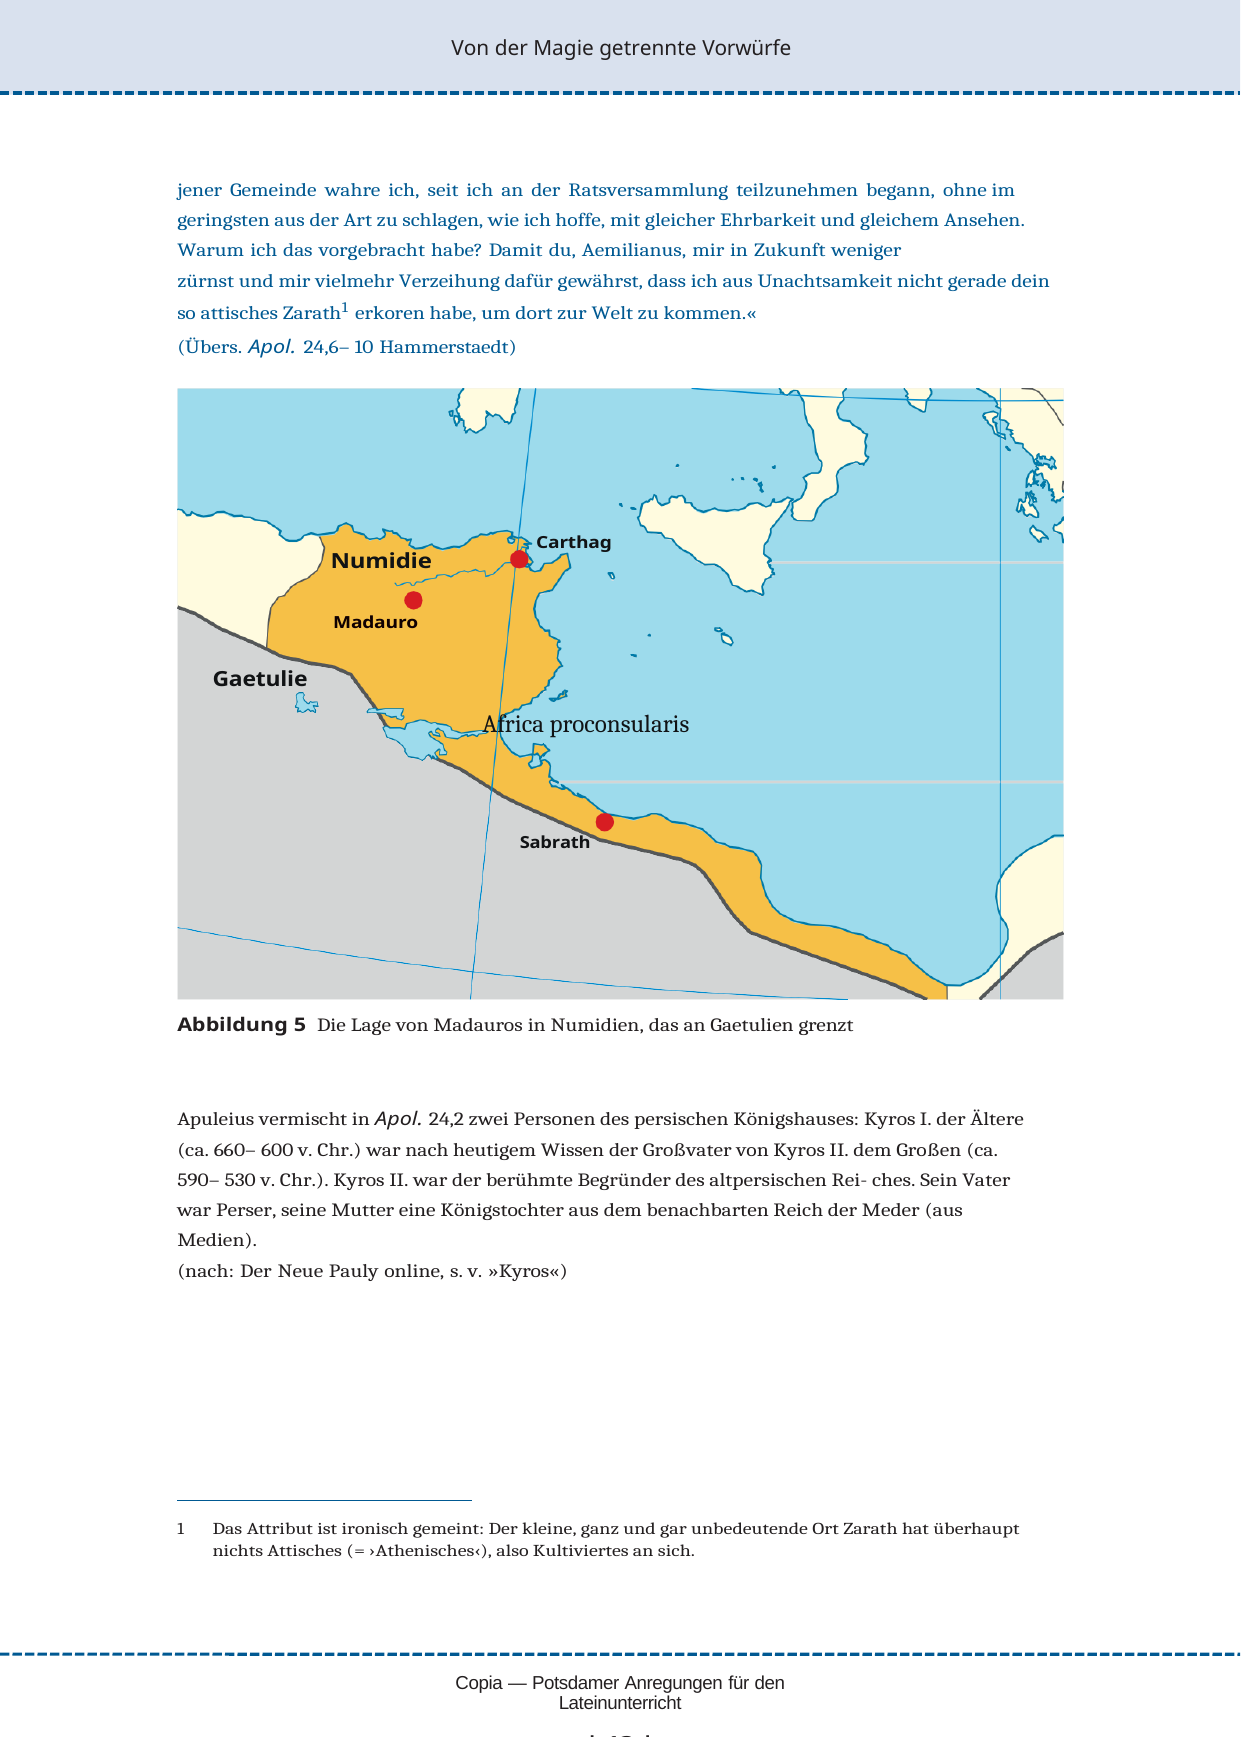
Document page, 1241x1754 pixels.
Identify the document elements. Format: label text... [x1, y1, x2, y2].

text zürnst und mir vielmehr Verzeihung dafür gewährst, dass ich aus Unachtsamkeit nicht gerade dein so attisches Zarath1 erkoren habe, um dort zur Welt zu kommen.« [177, 270, 1054, 324]
picture [175, 387, 1065, 1001]
picture [1055, 521, 1065, 538]
text (Übers. Apol. 24,6– 10 Hammerstaedt) [177, 333, 1221, 359]
picture [906, 387, 930, 410]
text Abbildung 5 Die Lage von Madauros in Numidien, das an Gaetulien grenzt [177, 1011, 1221, 1037]
picture [1036, 476, 1042, 484]
picture [1028, 474, 1033, 483]
text Apuleius vermischt in Apol. 24,2 zwei Personen des persischen Königshauses: Kyros I. der Ältere (ca. 660– 600 v. Chr.) war nach heutigem Wissen der Großvater von Kyros II. dem Großen (ca. 590– 530 v. Chr.). Kyros II. war der berühmte Begründer des altpersischen Rei- ches. Sein Vater war Perser, seine Mutter eine Königstochter aus dem benachbarten Reich der Meder (aus Medien). [177, 1105, 1032, 1251]
text 1 Das Attribut ist ironisch gemeint: Der kleine, ganz und gar unbedeutende Ort Zarath hat überhaupt nichts Attisches (= ›Athenisches‹), also Kultiviertes an sich. [177, 1519, 1063, 1560]
text jener Gemeinde wahre ich, seit ich an der Ratsversammlung teilzunehmen begann, ohne im geringsten aus der Art zu schlagen, wie ich hoffe, mit gleicher Ehrbarkeit und gleichem Ansehen. Warum ich das vorgebracht habe? Damit du, Aemilianus, mir in Zukunft weniger [177, 179, 1036, 261]
picture [1040, 460, 1053, 465]
picture [986, 413, 996, 424]
text (nach: Der Neue Pauly online, s. v. »Kyros«) [177, 1261, 1221, 1282]
